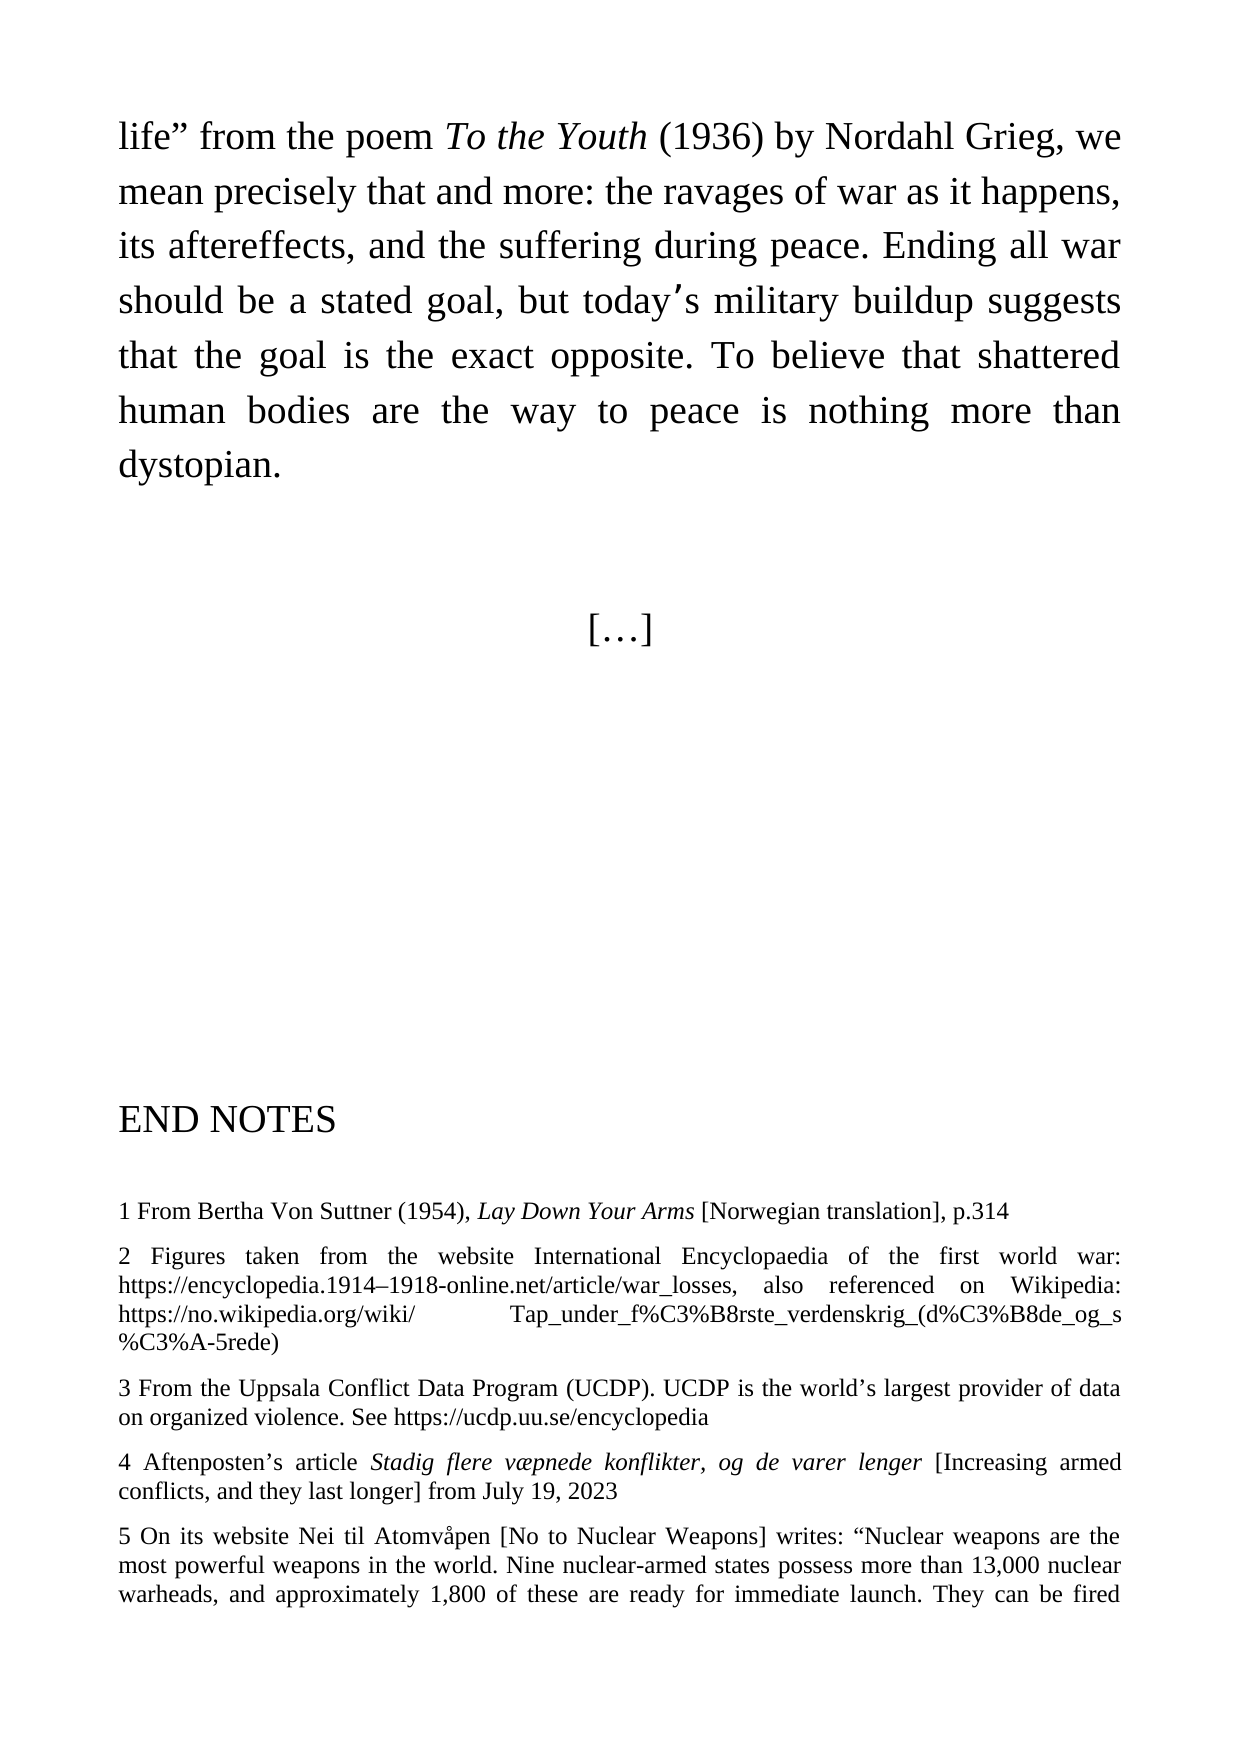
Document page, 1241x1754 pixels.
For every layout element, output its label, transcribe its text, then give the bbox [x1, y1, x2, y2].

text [118, 112, 1122, 486]
text 2 Figures taken from the website International Encyclopaedia of the first world war: https://encyclopedia.1914–1918-online.net/article/war_losses, also referenced on Wikipedia: https://no.wikipedia.org/wiki/ Tap_under_f%C3%B8rste_verdenskrig_(d%C3%B8de_og_s%C3%A-5rede) [118, 1241, 1122, 1356]
text 4 Aftenposten’s article Stadig flere væpnede konflikter, og de varer lenger [Increasing armed conflicts, and they last longer] from July 19, 2023 [118, 1447, 1122, 1504]
text […] [118, 550, 1122, 650]
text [118, 1521, 1122, 1607]
text END NOTES [118, 1041, 1122, 1141]
text 3 From the Uppsala Conflict Data Program (UCDP). UCDP is the world’s largest provider of data on organized violence. See https://ucdp.uu.se/encyclopedia [118, 1373, 1122, 1430]
text 1 From Bertha Von Suttner (1954), Lay Down Your Arms [Norwegian translation], p.314 [118, 1167, 1122, 1224]
